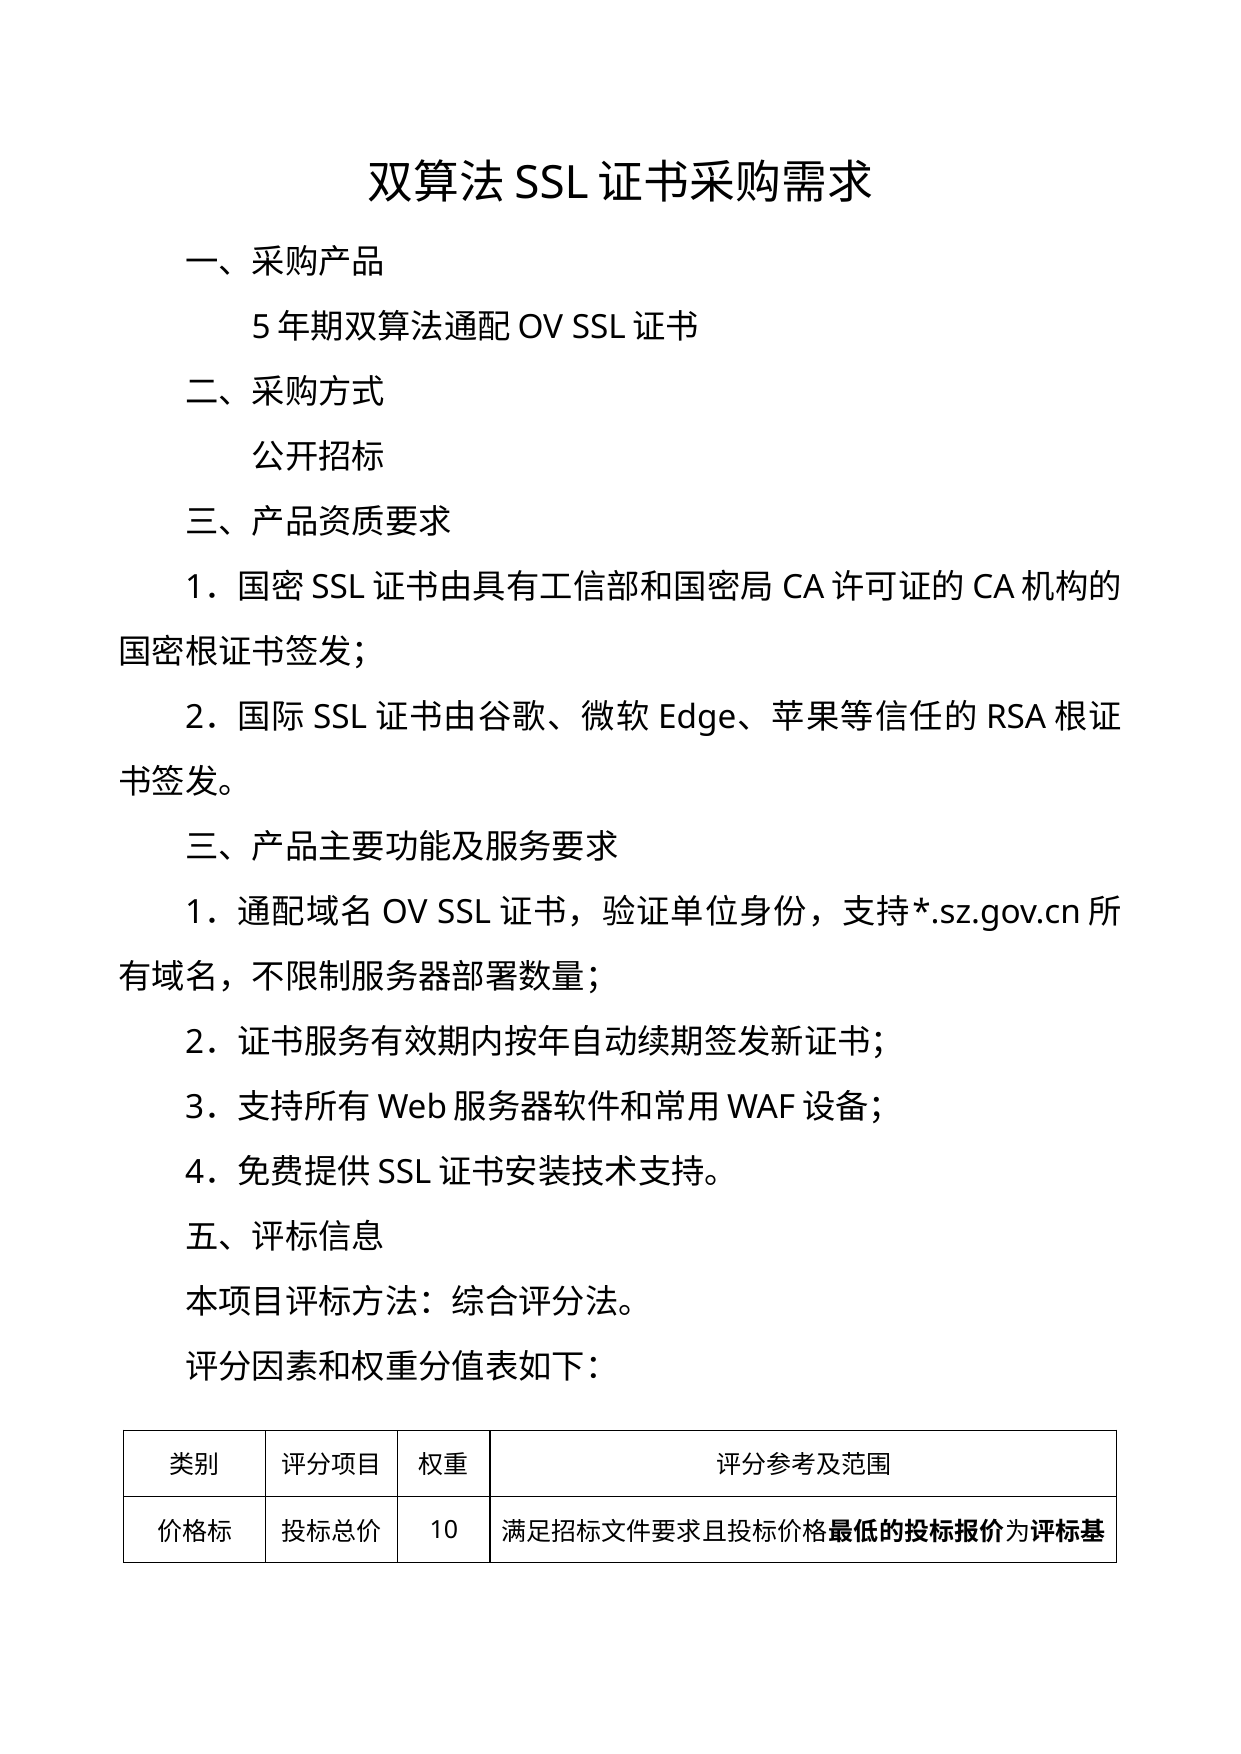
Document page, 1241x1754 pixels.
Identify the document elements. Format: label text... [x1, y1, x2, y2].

list 产品资质要求 [118, 487, 1122, 552]
text 评分因素和权重分值表如下： [118, 1332, 1122, 1397]
text 三、产品主要功能及服务要求 [118, 812, 1122, 877]
table_header 类别 [124, 1431, 265, 1496]
table_header 评分项目 [266, 1431, 397, 1496]
table_cell 10 [398, 1497, 489, 1562]
table_header 权重 [398, 1431, 489, 1496]
list 证书服务有效期内按年自动续期签发新证书； [118, 1007, 1122, 1072]
text 公开招标 [118, 422, 1122, 487]
text 5年期双算法通配OV SSL证书 [118, 292, 1122, 357]
table_cell 投标总价 [266, 1497, 397, 1562]
table_cell 价格标（S） （总分10分） [124, 1497, 265, 1562]
text 双算法SSL证书采购需求 [118, 129, 1122, 227]
list 国密SSL证书由具有工信部和国密局CA许可证的CA机构的国密根证书签发； [118, 552, 1122, 682]
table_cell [491, 1497, 1116, 1562]
list 评标信息 [118, 1202, 1122, 1267]
list 免费提供SSL证书安装技术支持。 [118, 1137, 1122, 1202]
list 国际SSL证书由谷歌、微软Edge、苹果等信任的RSA根证书签发。 [118, 682, 1122, 812]
text 一、采购产品 [118, 227, 1122, 292]
text 本项目评标方法：综合评分法。 [118, 1267, 1122, 1332]
list 采购方式 [118, 357, 1122, 422]
list 通配域名OV SSL证书，验证单位身份，支持*.sz.gov.cn所有域名，不限制服务器部署数量； [118, 877, 1122, 1007]
list 支持所有Web服务器软件和常用WAF设备； [118, 1072, 1122, 1137]
table_header 评分参考及范围 [491, 1431, 1116, 1496]
